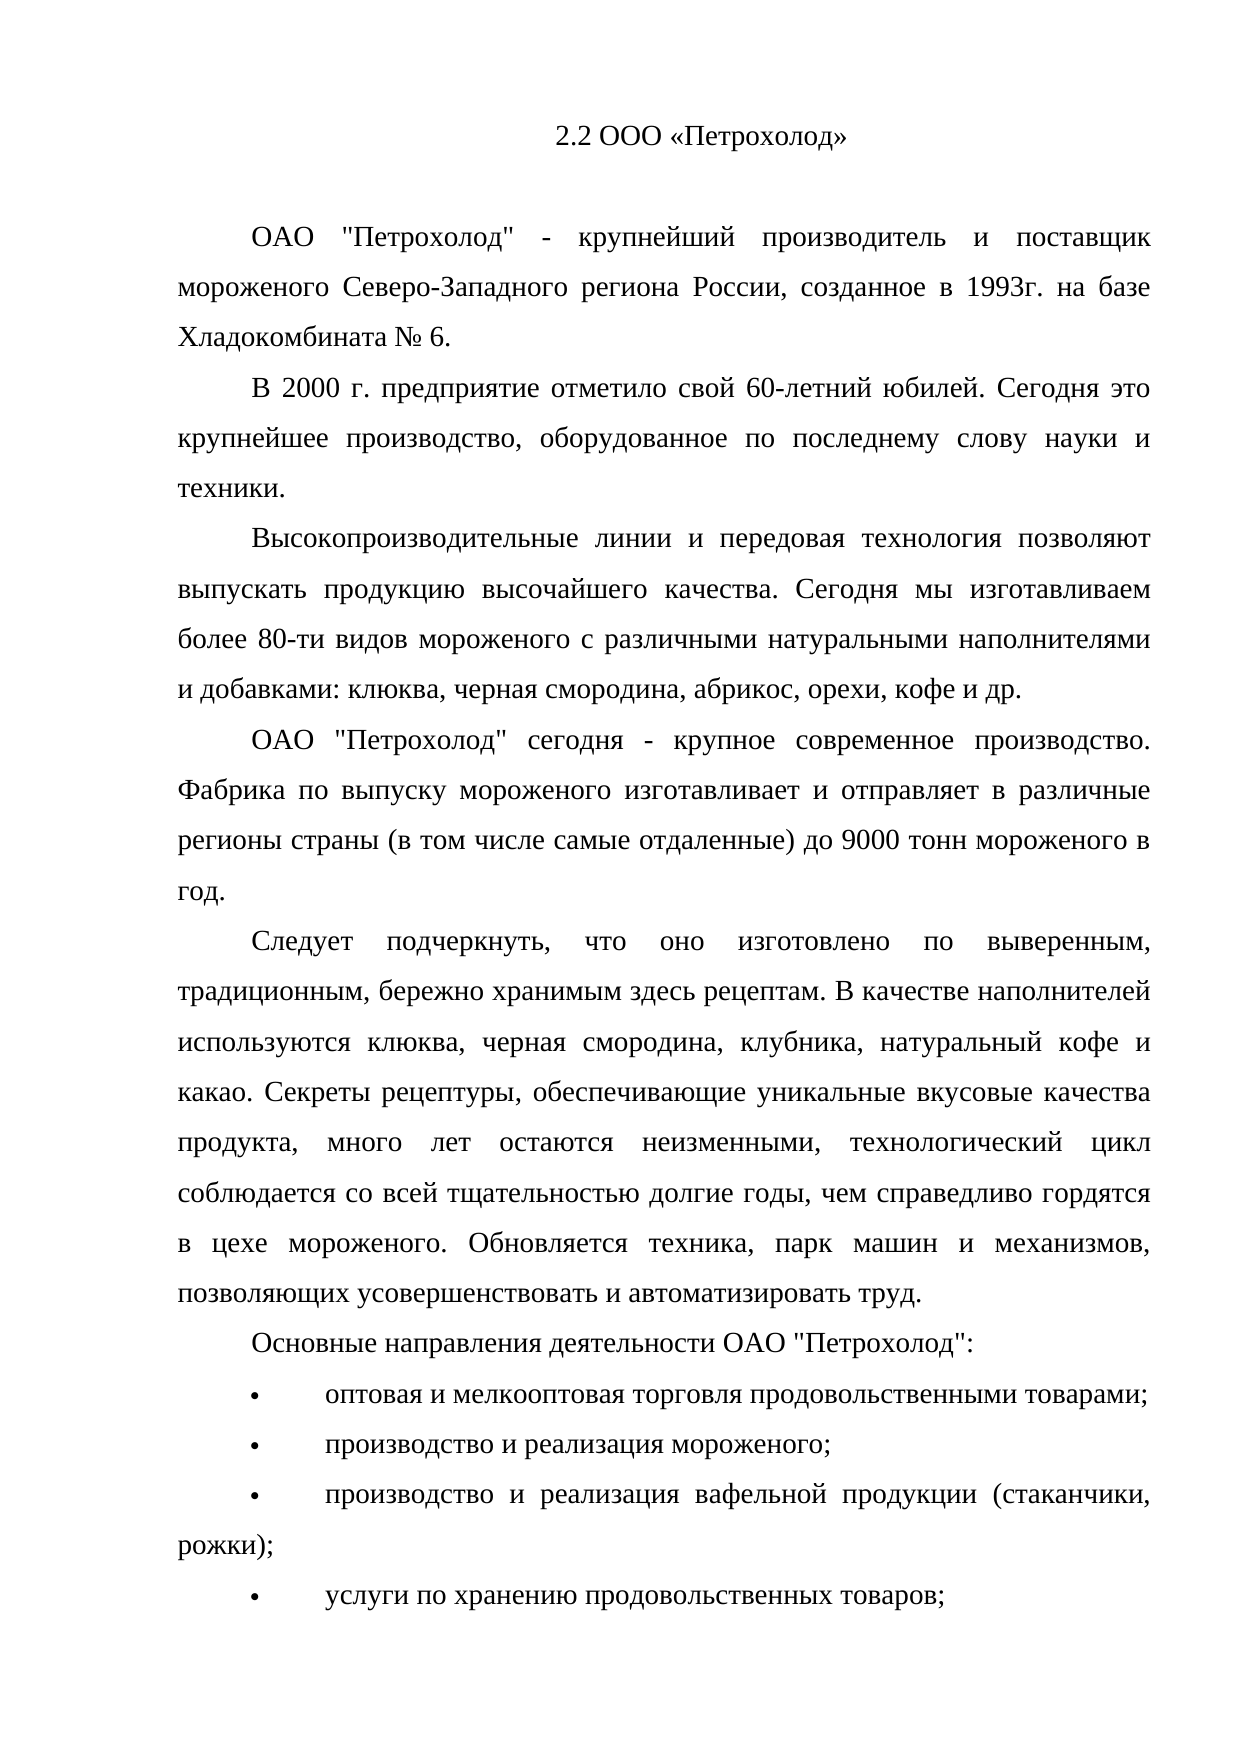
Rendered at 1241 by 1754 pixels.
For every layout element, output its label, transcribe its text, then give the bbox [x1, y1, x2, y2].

list оптовая и мелкооптовая торговля продовольственными товарами; [177, 1376, 1152, 1409]
text ОАО "Петрохолод" - крупнейший производитель и поставщик мороженого Северо-Западного региона России, созданное в 1993г. на базе Хладокомбината № 6. [177, 219, 1152, 353]
text Основные направления деятельности ОАО "Петрохолод": [177, 1326, 1152, 1359]
text OАО "Петрохолод" сегодня - крупное современное производство. Фабрика по выпуску мороженого изготавливает и отправляет в различные регионы страны (в том числе самые отдаленные) до 9000 тонн мороженого в год. [177, 722, 1152, 906]
list производство и реализация мороженого; [177, 1426, 1152, 1460]
text 2.2 ООО «Петрохолод» [177, 118, 1152, 152]
text В 2000 г. предприятие отметило свой 60-летний юбилей. Сегодня это крупнейшее производство, оборудованное по последнему слову науки и техники. [177, 370, 1152, 504]
list услуги по хранению продовольственных товаров; [177, 1577, 1152, 1611]
text Следует подчеркнуть, что оно изготовлено по выверенным, традиционным, бережно хранимым здесь рецептам. В качестве наполнителей используются клюква, черная смородина, клубника, натуральный кофе и какао. Секреты рецептуры, обеспечивающие уникальные вкусовые качества продукта, много лет остаются неизменными, технологический цикл соблюдается со всей тщательностью долгие годы, чем справедливо гордятся в цехе мороженого. Обновляется техника, парк машин и механизмов, позволяющих усовершенствовать и автоматизировать труд. [177, 923, 1152, 1309]
list производство и реализация вафельной продукции (стаканчики, рожки); [177, 1477, 1152, 1560]
text Высокопроизводительные линии и передовая технология позволяют выпускать продукцию высочайшего качества. Сегодня мы изготавливаем более 80-ти видов мороженого с различными натуральными наполнителями и добавками: клюква, черная смородина, абрикос, орехи, кофе и др. [177, 521, 1152, 705]
